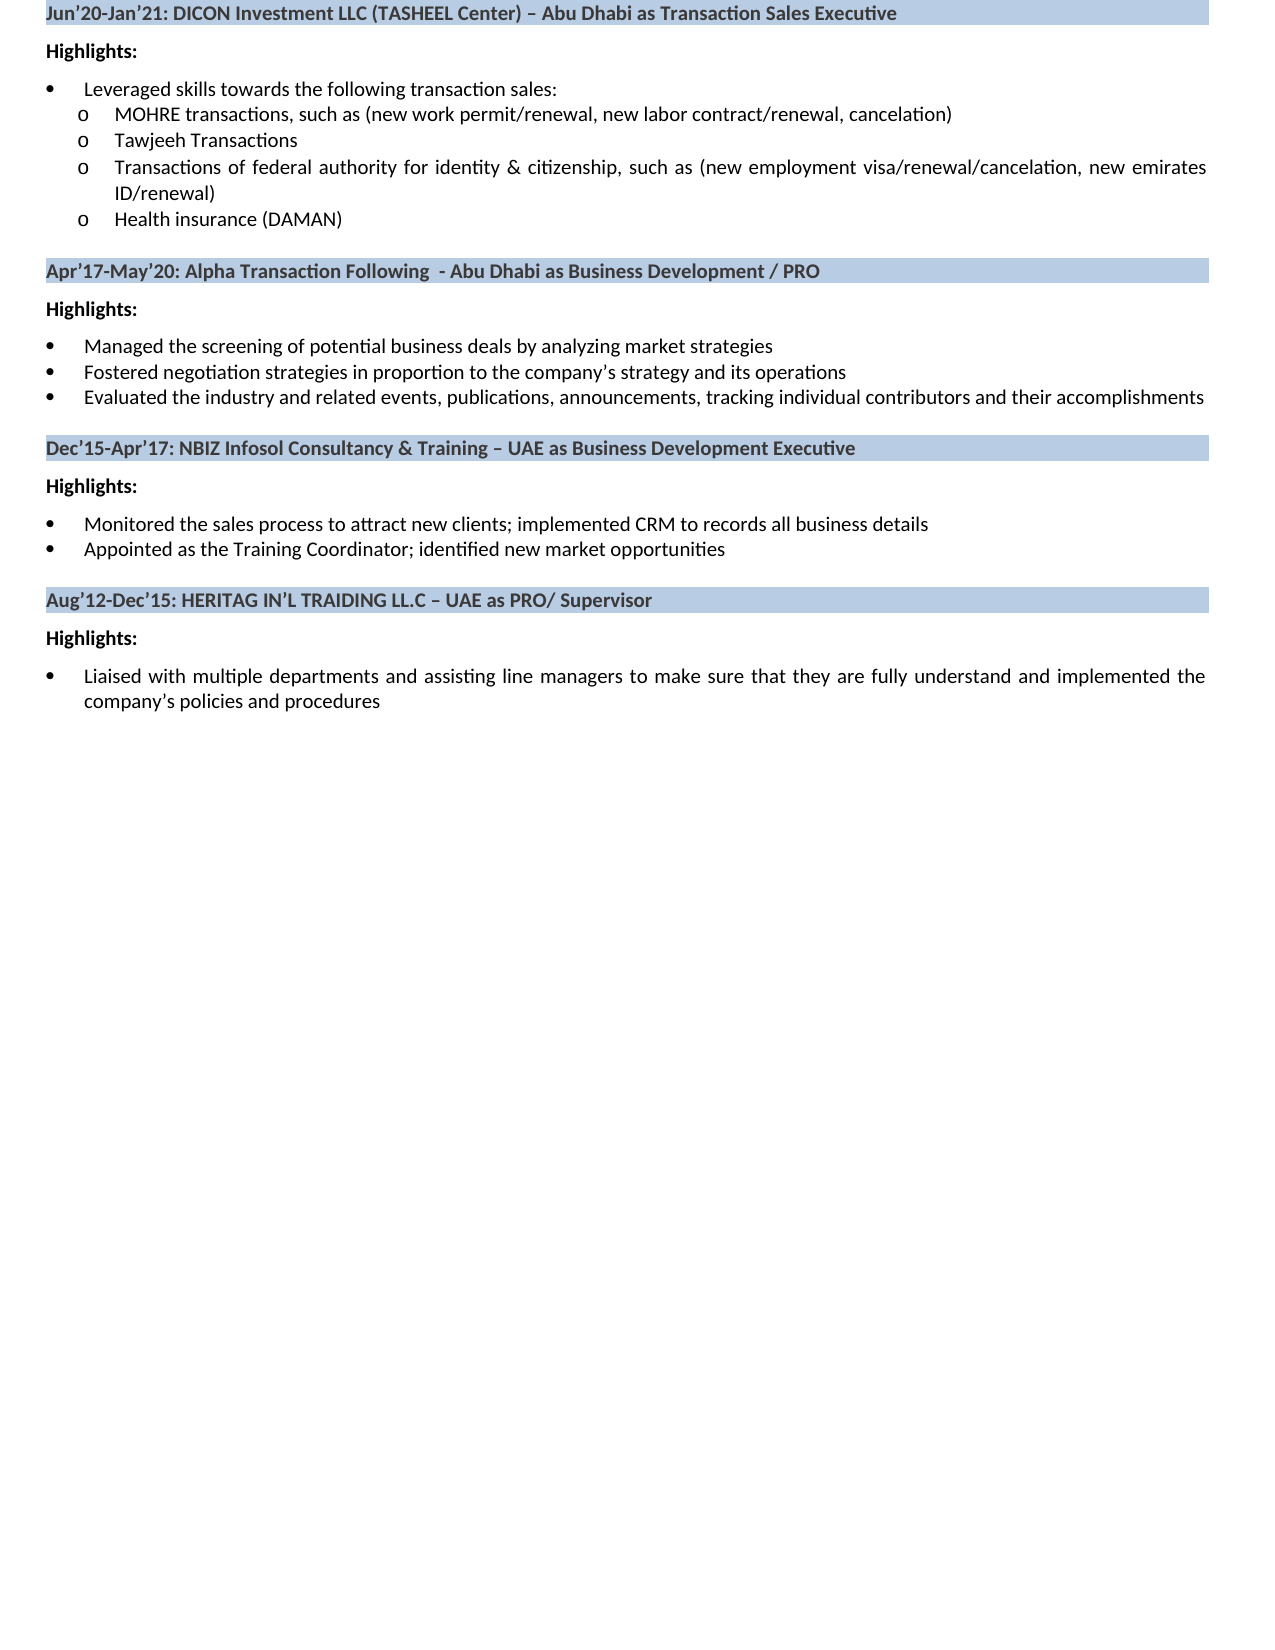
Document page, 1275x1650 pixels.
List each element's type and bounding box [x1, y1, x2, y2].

table_cell [0, 0, 1274, 768]
